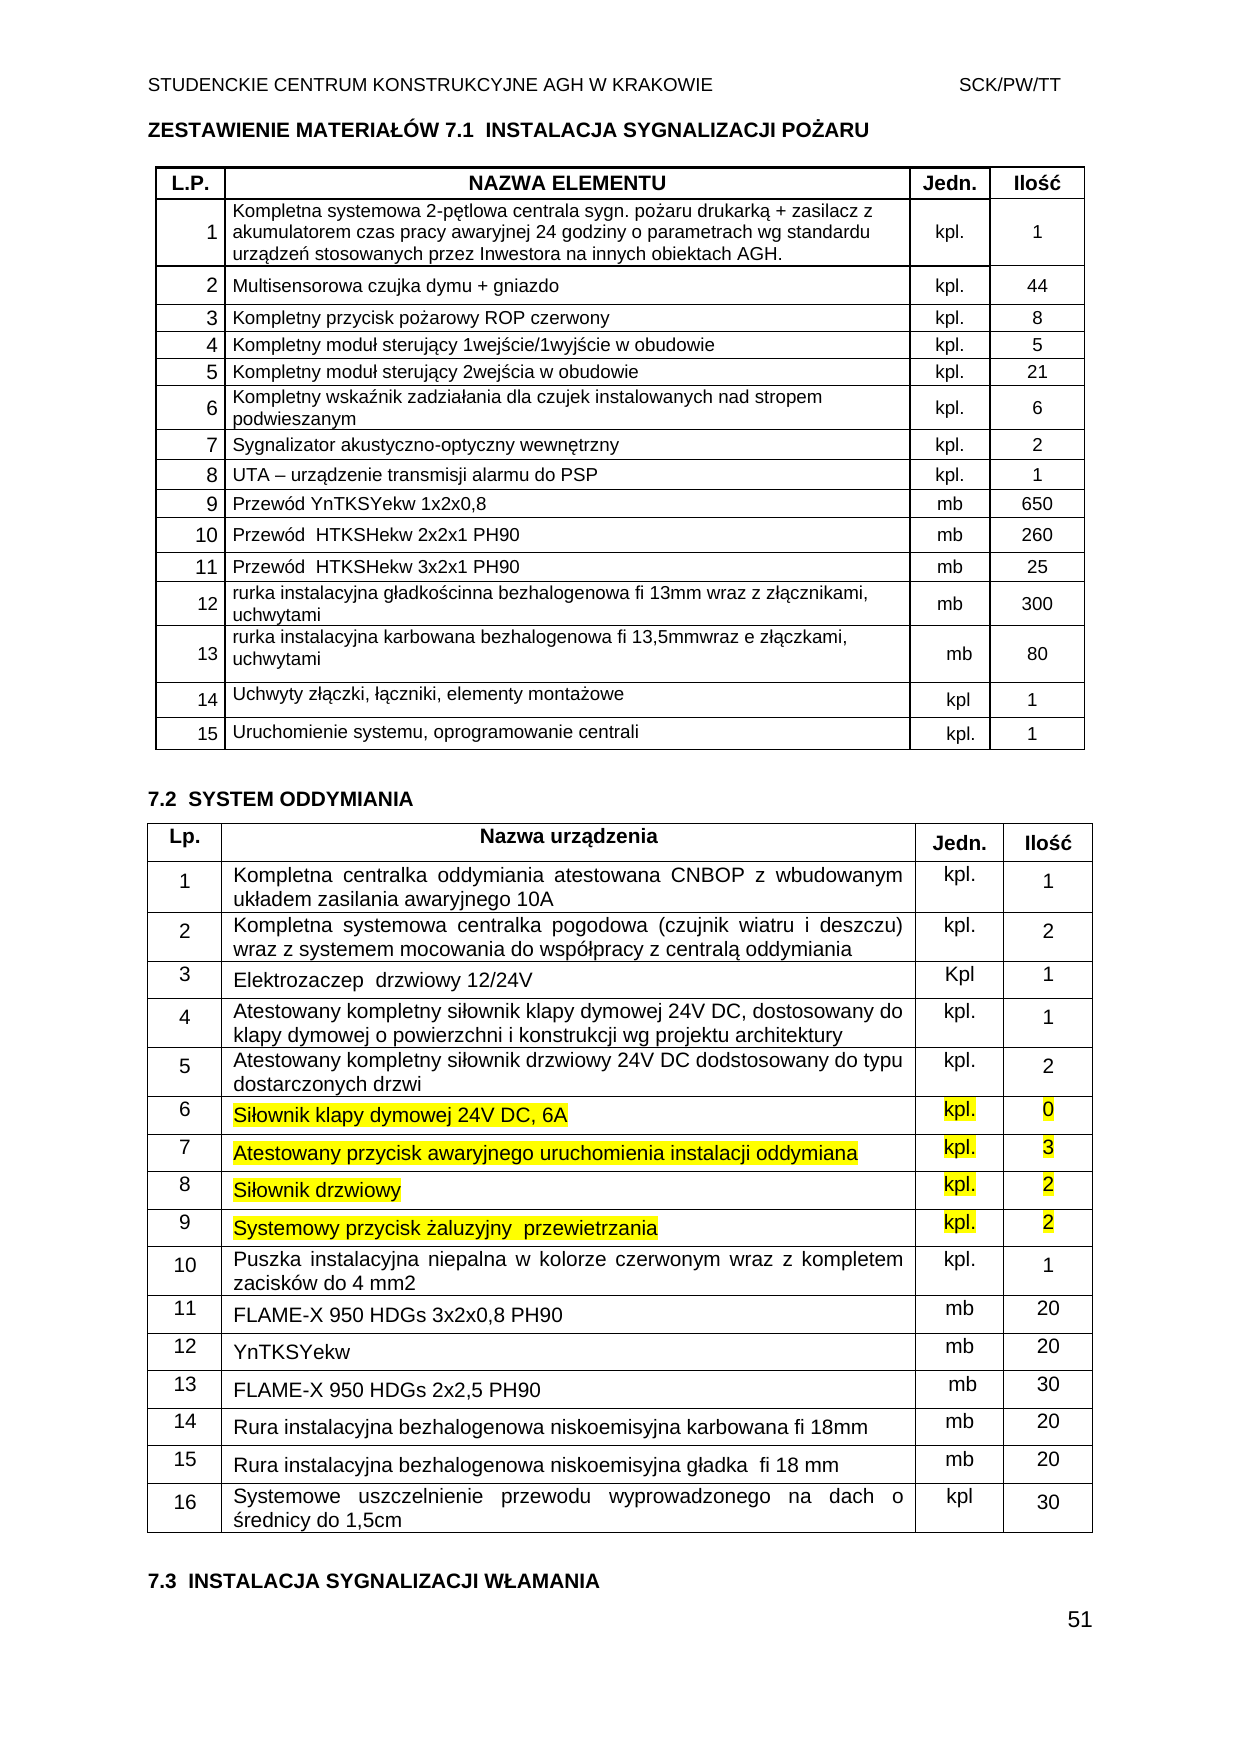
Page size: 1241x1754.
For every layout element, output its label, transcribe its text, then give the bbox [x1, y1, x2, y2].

table_cell kpl. [911, 305, 989, 331]
table_cell kpl. [916, 1135, 1003, 1171]
table_cell FLAME-X 950 HDGs 3x2x0,8 PH90 [222, 1296, 915, 1333]
table_cell mb [916, 1334, 1003, 1370]
table_cell Kompletny moduł sterujący 2wejścia w obudowie [226, 359, 909, 385]
table_cell kpl. [911, 200, 989, 264]
table_cell 2 [148, 913, 221, 961]
table_cell FLAME-X 950 HDGs 2x2,5 PH90 [222, 1371, 915, 1408]
table_cell 20 [1004, 1334, 1092, 1370]
table_cell 5 [991, 332, 1084, 358]
table_cell mb [911, 490, 989, 517]
table_cell kpl [916, 1484, 1003, 1532]
table_cell 13 [157, 626, 224, 682]
table_cell mb [911, 518, 989, 552]
table_cell mb [916, 1371, 1003, 1408]
table_cell 2 [1004, 1172, 1092, 1208]
table_cell 15 [148, 1446, 221, 1483]
table_cell Atestowany kompletny siłownik drzwiowy 24V DC dodstosowany do typu dostarczonych drzwi [222, 1048, 915, 1096]
table_cell 14 [157, 683, 224, 717]
table_cell Przewód HTKSHekw 3x2x1 PH90 [226, 553, 909, 581]
table_cell kpl. [911, 386, 989, 429]
table_cell 260 [991, 518, 1084, 552]
table_cell Rura instalacyjna bezhalogenowa niskoemisyjna gładka fi 18 mm [222, 1446, 915, 1483]
table_header Jedn. [916, 824, 1003, 861]
table_cell Kompletny przycisk pożarowy ROP czerwony [226, 305, 909, 331]
table_cell 5 [148, 1048, 221, 1096]
table_cell 30 [1004, 1371, 1092, 1408]
table_cell kpl. [916, 862, 1003, 912]
table_cell Systemowy przycisk żaluzyjny przewietrzania [222, 1210, 915, 1246]
table_cell 6 [991, 386, 1084, 429]
table_cell kpl. [916, 1048, 1003, 1096]
table_cell 5 [157, 359, 224, 385]
table_cell UTA – urządzenie transmisji alarmu do PSP [226, 460, 909, 489]
table_cell kpl [911, 683, 989, 717]
table_header Ilość [991, 168, 1084, 198]
table_cell Atestowany przycisk awaryjnego uruchomienia instalacji oddymiana [222, 1135, 915, 1171]
table_cell Kompletna systemowa 2-pętlowa centrala sygn. pożaru drukarką + zasilacz z akumulatorem czas pracy awaryjnej 24 godziny o parametrach wg standardu urządzeń stosowanych przez Inwestora na innych obiektach AGH. [226, 200, 909, 264]
table_cell mb [916, 1296, 1003, 1333]
table_header Nazwa urządzenia [222, 824, 915, 861]
table_cell rurka instalacyjna karbowana bezhalogenowa fi 13,5mmwraz e złączkami, uchwytami [226, 626, 909, 682]
table_cell 20 [1004, 1296, 1092, 1333]
table_cell Kompletna systemowa centralka pogodowa (czujnik wiatru i deszczu) wraz z systemem mocowania do współpracy z centralą oddymiania [222, 913, 915, 961]
table_cell kpl. [916, 999, 1003, 1047]
table_cell 3 [148, 962, 221, 998]
text ZESTAWIENIE MATERIAŁÓW 7.1 INSTALACJA SYGNALIZACJI POŻARU [148, 118, 1093, 142]
table_header Jedn. [911, 169, 989, 198]
table_cell 1 [991, 718, 1084, 749]
table_cell 7 [148, 1135, 221, 1171]
table_cell 1 [157, 200, 224, 264]
table_cell mb [911, 553, 989, 581]
table_cell 7 [157, 430, 224, 459]
table_cell 25 [991, 553, 1084, 581]
table_cell Kompletna centralka oddymiania atestowana CNBOP z wbudowanym układem zasilania awaryjnego 10A [222, 862, 915, 912]
table_cell mb [916, 1446, 1003, 1483]
table_cell 6 [148, 1097, 221, 1133]
table_cell 30 [1004, 1484, 1092, 1532]
table_cell kpl. [916, 1210, 1003, 1246]
table_cell 9 [148, 1210, 221, 1246]
table_cell 11 [148, 1296, 221, 1333]
table_cell 15 [157, 718, 224, 749]
table_cell 1 [1004, 962, 1092, 998]
table_cell 1 [991, 683, 1084, 717]
table_cell Multisensorowa czujka dymu + gniazdo [226, 267, 909, 304]
table_cell 4 [148, 999, 221, 1047]
table_cell 1 [1004, 999, 1092, 1047]
table_cell Elektrozaczep drzwiowy 12/24V [222, 962, 915, 998]
table_cell 1 [148, 862, 221, 912]
table_header Lp. [148, 824, 221, 861]
table_cell Uchwyty złączki, łączniki, elementy montażowe [226, 683, 909, 717]
table_cell kpl. [916, 1097, 1003, 1133]
table_cell Sygnalizator akustyczno-optyczny wewnętrzny [226, 430, 909, 459]
table_cell 9 [157, 490, 224, 517]
table_cell 2 [1004, 913, 1092, 961]
table_cell 8 [991, 305, 1084, 331]
table_cell 21 [991, 359, 1084, 385]
table_cell Kompletny wskaźnik zadziałania dla czujek instalowanych nad stropem podwieszanym [226, 386, 909, 429]
table_cell 1 [991, 460, 1084, 489]
table_cell kpl. [911, 332, 989, 358]
table_cell Atestowany kompletny siłownik klapy dymowej 24V DC, dostosowany do klapy dymowej o powierzchni i konstrukcji wg projektu architektury [222, 999, 915, 1047]
table_cell Kpl [916, 962, 1003, 998]
table_cell 20 [1004, 1409, 1092, 1445]
table_cell 44 [991, 266, 1084, 304]
table_cell 8 [148, 1172, 221, 1208]
table_cell 2 [991, 430, 1084, 459]
table_cell 13 [148, 1371, 221, 1408]
table_cell rurka instalacyjna gładkościnna bezhalogenowa fi 13mm wraz z złącznikami, uchwytami [226, 582, 909, 625]
table_cell 3 [1004, 1135, 1092, 1171]
table_cell kpl. [911, 430, 989, 459]
table_cell kpl. [911, 718, 989, 749]
table_cell Systemowe uszczelnienie przewodu wyprowadzonego na dach o średnicy do 1,5cm [222, 1484, 915, 1532]
table_cell 20 [1004, 1446, 1092, 1483]
table_cell 2 [1004, 1210, 1092, 1246]
table_cell kpl. [916, 1172, 1003, 1208]
table_cell Przewód HTKSHekw 2x2x1 PH90 [226, 518, 909, 552]
table_cell 12 [148, 1334, 221, 1370]
table_header NAZWA ELEMENTU [226, 169, 909, 198]
table_cell kpl. [911, 359, 989, 385]
table_cell 10 [157, 518, 224, 552]
table_cell kpl. [916, 1247, 1003, 1295]
table_cell 3 [157, 305, 224, 331]
table_cell 10 [148, 1247, 221, 1295]
table_cell 1 [991, 199, 1084, 264]
table_cell Uruchomienie systemu, oprogramowanie centrali [226, 718, 909, 749]
table_cell Rura instalacyjna bezhalogenowa niskoemisyjna karbowana fi 18mm [222, 1409, 915, 1445]
table_cell kpl. [911, 267, 989, 304]
table_cell Siłownik klapy dymowej 24V DC, 6A [222, 1097, 915, 1133]
table_header L.P. [157, 169, 224, 198]
text 7.3 INSTALACJA SYGNALIZACJI WŁAMANIA [148, 1569, 1093, 1593]
table_cell 0 [1004, 1097, 1092, 1133]
table_cell 2 [157, 267, 224, 304]
table_cell 14 [148, 1409, 221, 1445]
table_cell 1 [1004, 862, 1092, 912]
table_cell 650 [991, 490, 1084, 517]
table_cell mb [911, 626, 989, 682]
table_cell 300 [991, 582, 1084, 625]
table_cell Puszka instalacyjna niepalna w kolorze czerwonym wraz z kompletem zacisków do 4 mm2 [222, 1247, 915, 1295]
table_cell 2 [1004, 1048, 1092, 1096]
table_cell kpl. [911, 460, 989, 489]
table_cell kpl. [916, 913, 1003, 961]
table_cell 11 [157, 553, 224, 581]
table_cell 4 [157, 332, 224, 358]
table_cell Kompletny moduł sterujący 1wejście/1wyjście w obudowie [226, 332, 909, 358]
text 7.2 SYSTEM ODDYMIANIA [148, 787, 1093, 811]
table_cell Siłownik drzwiowy [222, 1172, 915, 1208]
table_cell 80 [991, 626, 1084, 682]
table_cell Przewód YnTKSYekw 1x2x0,8 [226, 490, 909, 517]
table_cell 6 [157, 386, 224, 429]
table_cell 12 [157, 582, 224, 625]
table_cell 1 [1004, 1247, 1092, 1295]
table_cell 16 [148, 1484, 221, 1532]
table_cell 8 [157, 460, 224, 489]
table_cell YnTKSYekw [222, 1334, 915, 1370]
table_cell mb [916, 1409, 1003, 1445]
table_cell mb [911, 582, 989, 625]
table_header Ilość [1004, 824, 1092, 861]
